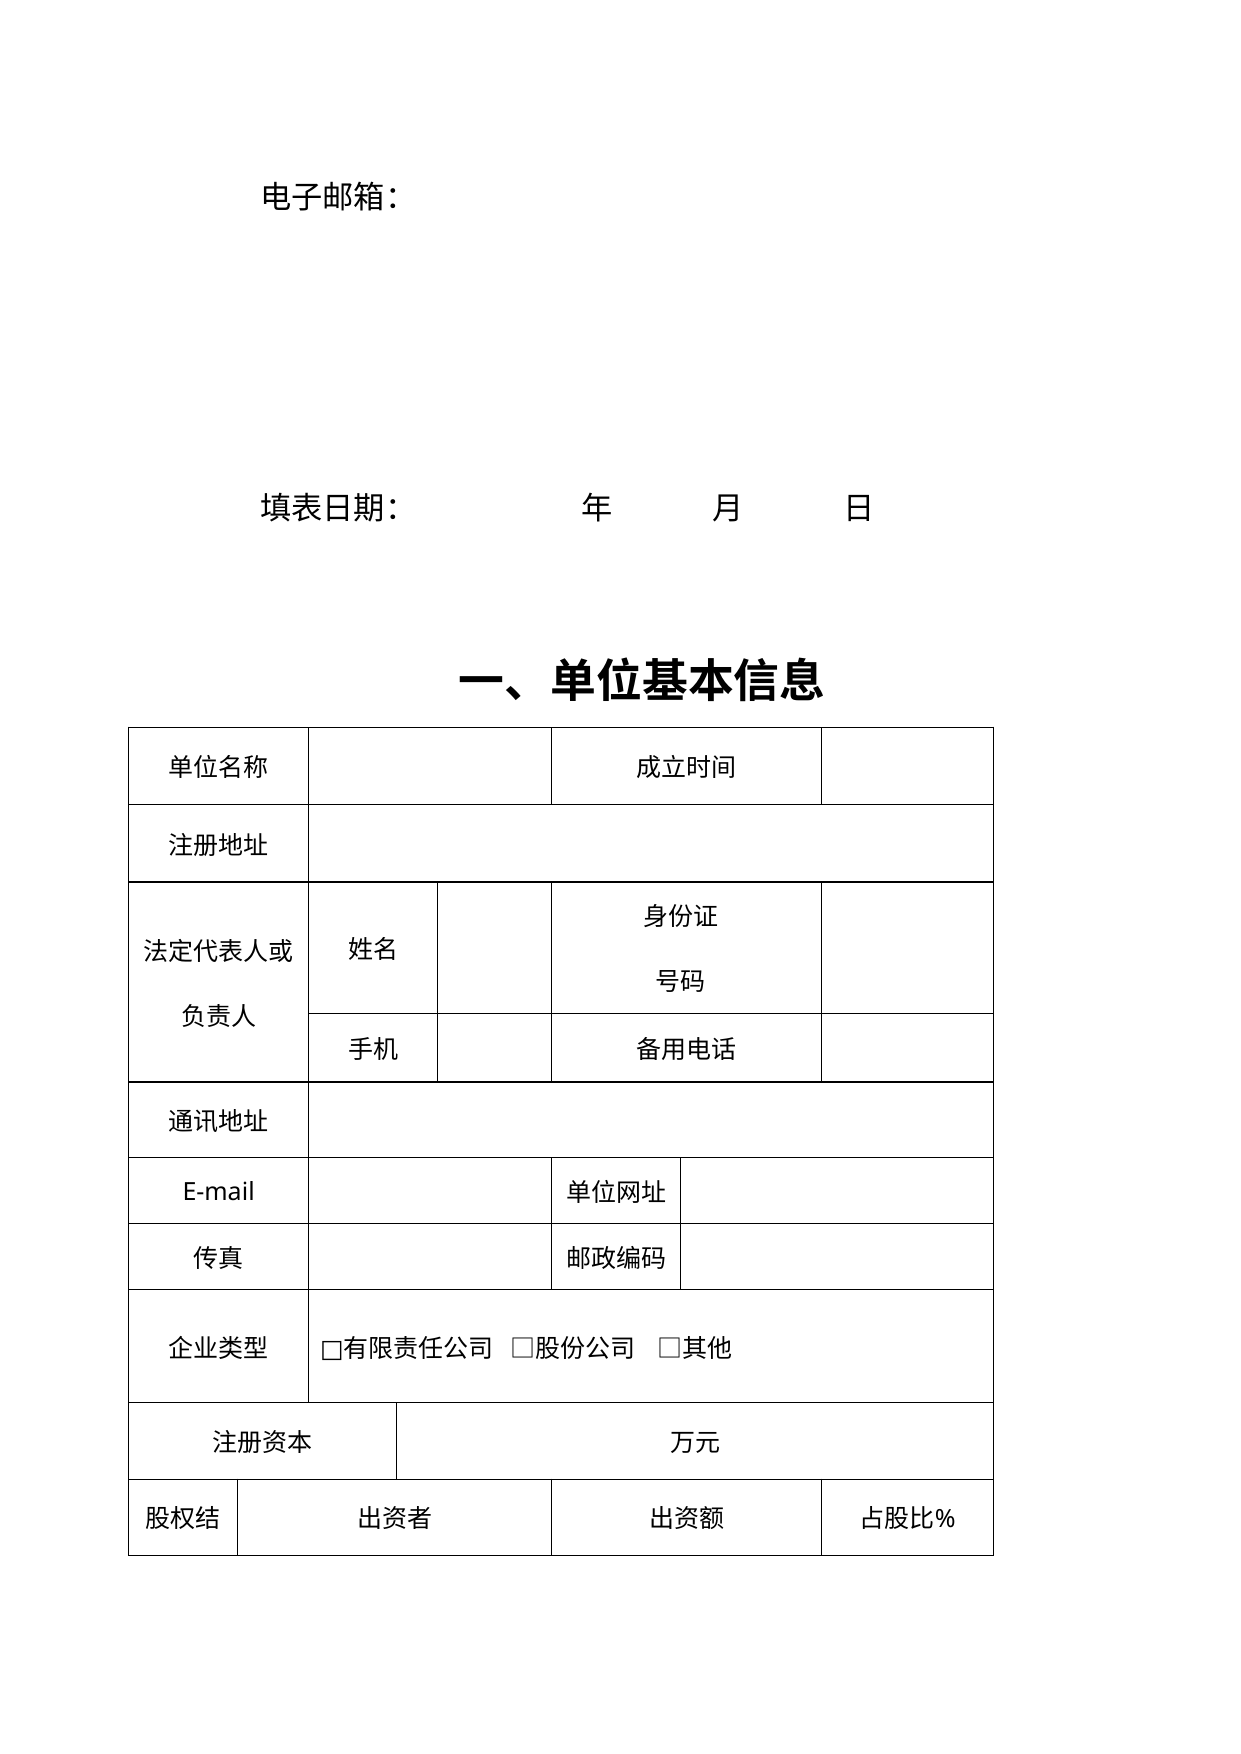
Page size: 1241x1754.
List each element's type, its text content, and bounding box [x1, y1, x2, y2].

table_cell 法定代表人或负责人 [129, 883, 308, 1081]
table_cell [822, 1014, 993, 1081]
table_cell [309, 1224, 551, 1289]
table_cell 备用电话 [552, 1014, 821, 1081]
table_cell 注册地址 [129, 805, 308, 881]
table_cell 邮政编码 [552, 1224, 680, 1289]
table_cell [681, 1224, 993, 1289]
table_cell E-mail [129, 1158, 308, 1223]
text 填表日期： 年 月 日 [187, 473, 1053, 538]
table_cell 出资额 [552, 1480, 821, 1555]
table_header 成立时间 [552, 728, 821, 804]
table_cell 单位网址 [552, 1158, 680, 1223]
table_cell 企业类型 [129, 1290, 308, 1402]
table_cell □有限责任公司 □股份公司 □其他 [309, 1290, 993, 1402]
table_cell 出资者 [238, 1480, 551, 1555]
list 一、单位基本信息 [231, 629, 1053, 727]
table_cell 股权结构 [129, 1480, 237, 1555]
table_cell 身份证 号码 [552, 883, 821, 1012]
table_cell [309, 1083, 993, 1157]
table_header [822, 728, 993, 804]
table_cell 注册资本 [129, 1403, 396, 1478]
table_cell 通讯地址 [129, 1083, 308, 1157]
table_cell 万元 [397, 1403, 993, 1478]
table_cell [309, 1158, 551, 1223]
table_cell 传真 [129, 1224, 308, 1289]
table_cell 姓名 [309, 883, 437, 1012]
table_cell [309, 805, 993, 881]
table_cell 手机 [309, 1014, 437, 1081]
table_cell [438, 1014, 551, 1081]
table_header [309, 728, 551, 804]
table_cell 占股比% [822, 1480, 993, 1555]
text 电子邮箱： [187, 162, 1053, 227]
table_cell [822, 883, 993, 1012]
table_cell [438, 883, 551, 1012]
table_cell [681, 1158, 993, 1223]
table_header 单位名称 [129, 728, 308, 804]
